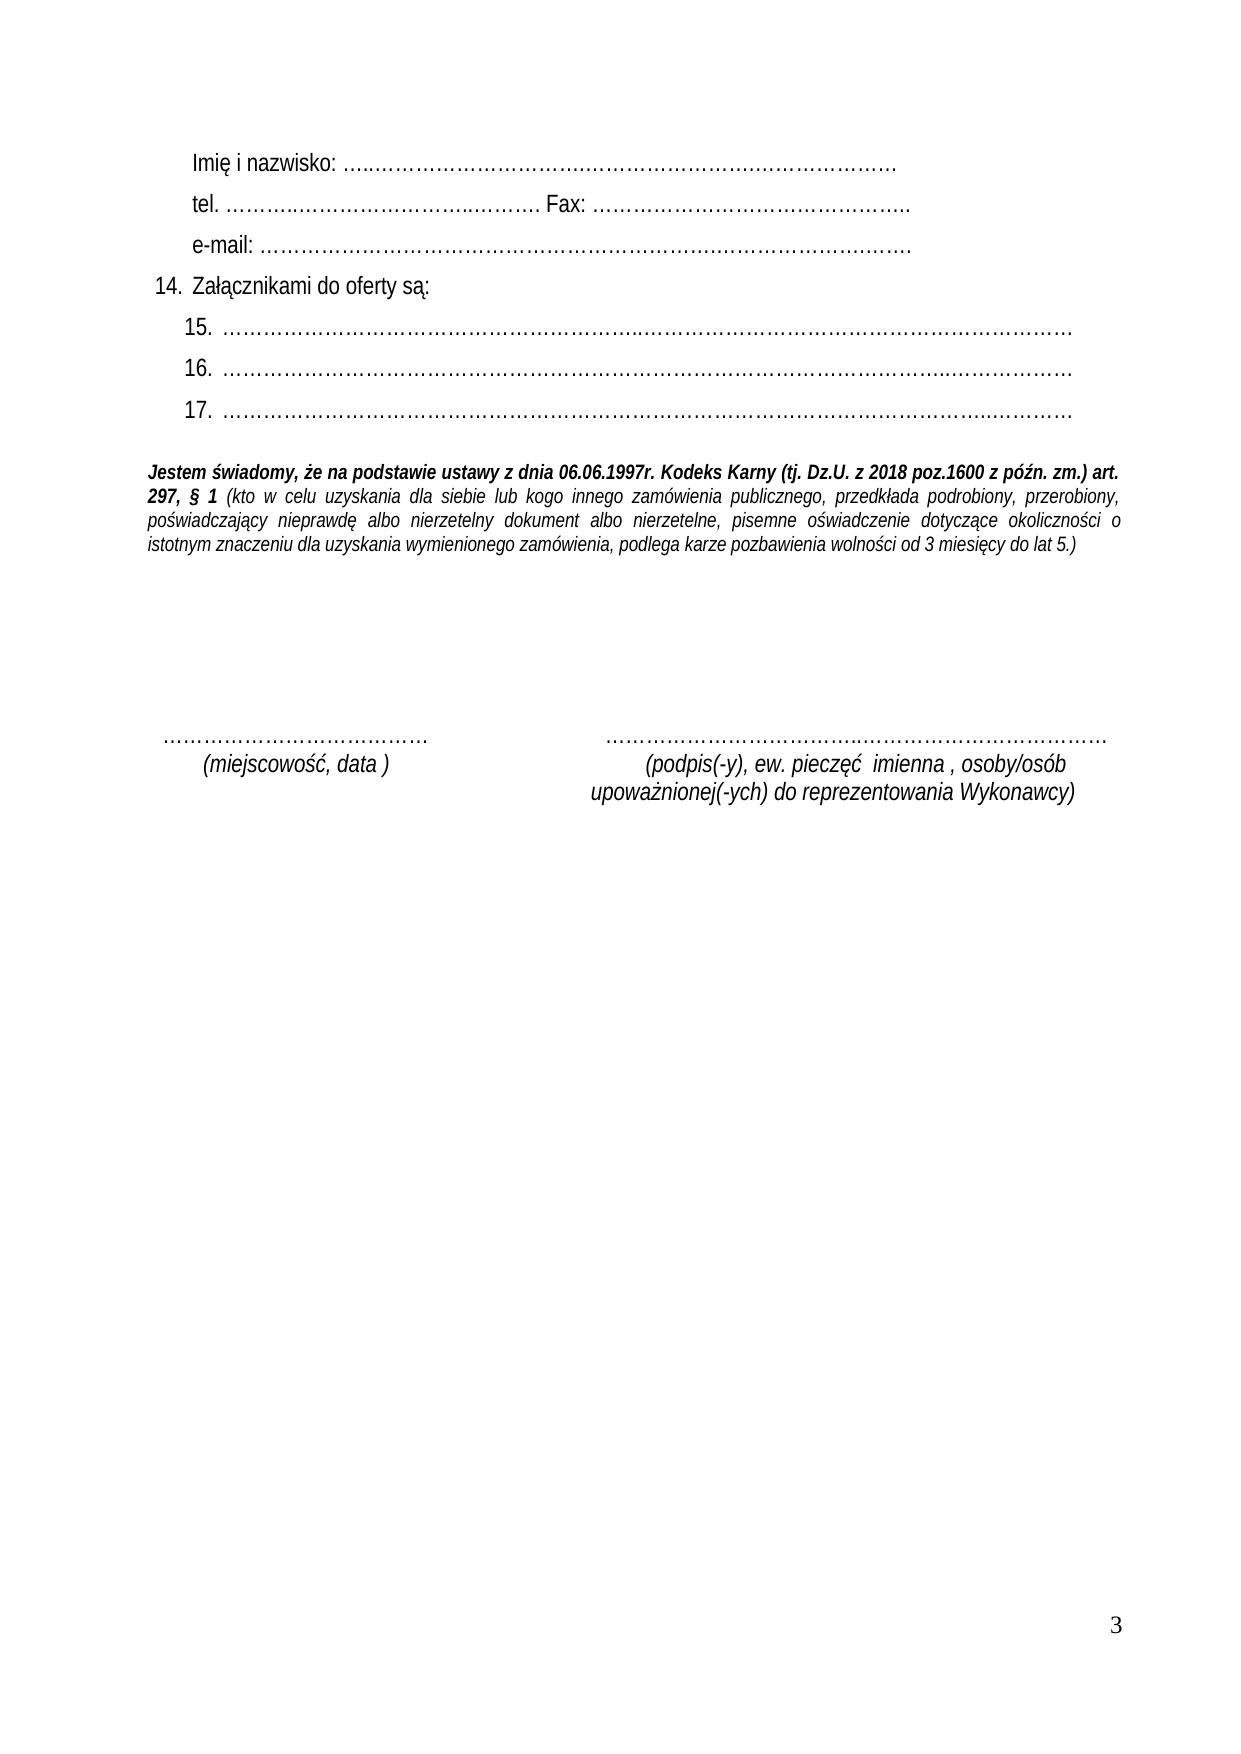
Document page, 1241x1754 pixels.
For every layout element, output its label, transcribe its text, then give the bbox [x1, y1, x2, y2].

list …………………………………………………………………………………………………..………… [184, 394, 1122, 423]
text Jestem świadomy, że na podstawie ustawy z dnia 06.06.1997r. Kodeks Karny (tj. Dz.U. z 2018 poz.1600 z późn. zm.) art. 297, § 1 (kto w celu uzyskania dla siebie lub kogo innego zamówienia publicznego, przedkłada podrobiony, przerobiony, poświadczający nieprawdę albo nierzetelny dokument albo nierzetelne, pisemne oświadczenie dotyczące okoliczności o istotnym znaczeniu dla uzyskania wymienionego zamówienia, podlega karze pozbawienia wolności od 3 miesięcy do lat 5.) [148, 460, 1122, 556]
text upoważnionej(-ych) do reprezentowania Wykonawcy) [148, 777, 1122, 806]
text e-mail: ………………………………………………………….………………….……. [192, 230, 1122, 259]
list Załącznikami do oferty są: [154, 271, 1122, 300]
text tel. ………..……………………..………. Fax: ……………………………………….. [192, 189, 1122, 217]
list ……………………………………………………..……………………………………………………… [184, 312, 1122, 341]
text Imię i nazwisko: …..………………………….…………………….………………… [192, 148, 1122, 176]
list ……………………………………………………………………………………………..……………… [184, 353, 1122, 382]
text (miejscowość, data ) (podpis(-y), ew. pieczęć imienna , osoby/osób [148, 749, 1122, 777]
text ………………………………… ………………………………..……………………………… [148, 720, 1122, 749]
